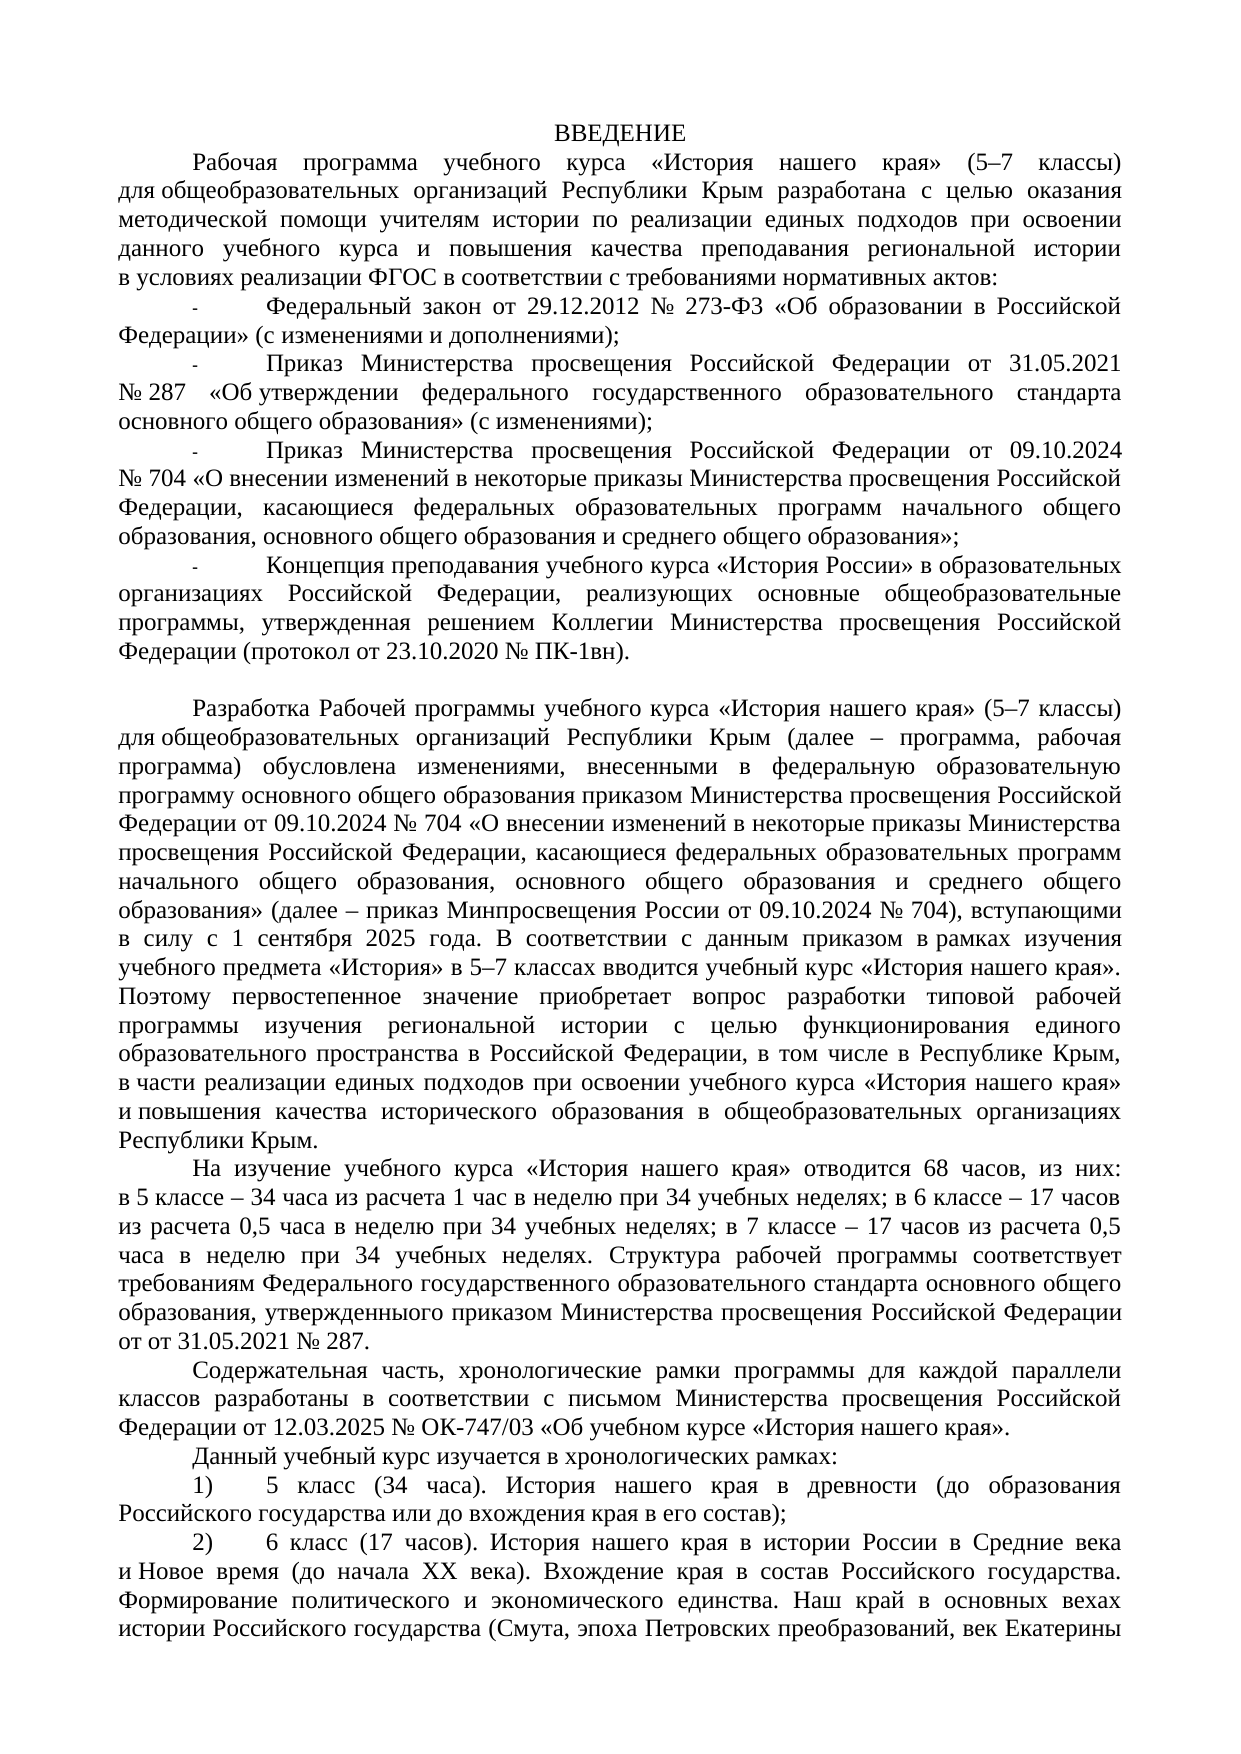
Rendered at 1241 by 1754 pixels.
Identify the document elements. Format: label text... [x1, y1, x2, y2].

list Приказ Министерства просвещения Российской Федерации от 09.10.2024 № 704 «О внесении изменений в некоторые приказы Министерства просвещения Российской Федерации, касающиеся федеральных образовательных программ начального общего образования, основного общего образования и среднего общего образования»; [118, 435, 1122, 550]
list Разработка Рабочей программы учебного курса «История нашего края» (5–7 классы) для общеобразовательных организаций Республики Крым (далее – программа, рабочая программа) обусловлена изменениями, внесенными в федеральную образовательную программу основного общего образования приказом Министерства просвещения Российской Федерации от 09.10.2024 № 704 «О внесении изменений в некоторые приказы Министерства просвещения Российской Федерации, касающиеся федеральных образовательных программ начального общего образования, основного общего образования и среднего общего образования» (далее – приказ Минпросвещения России от 09.10.2024 № 704), вступающими в силу с 1 сентября 2025 года. В соответствии с данным приказом в рамках изучения учебного предмета «История» в 5–7 классах вводится учебный курс «История нашего края». Поэтому первостепенное значение приобретает вопрос разработки типовой рабочей программы изучения региональной истории с целью функционирования единого образовательного пространства в Российской Федерации, в том числе в Республике Крым, в части реализации единых подходов при освоении учебного курса «История нашего края» и повышения качества исторического образования в общеобразовательных организациях Республики Крым. [118, 693, 1122, 1153]
text Рабочая программа учебного курса «История нашего края» (5–7 классы) для общеобразовательных организаций Республики Крым разработана с целью оказания методической помощи учителям истории по реализации единых подходов при освоении данного учебного курса и повышения качества преподавания региональной истории в условиях реализации ФГОС в соответствии с требованиями нормативных актов: [118, 147, 1122, 291]
text Данный учебный курс изучается в хронологических рамках: [118, 1441, 1122, 1470]
list Концепция преподавания учебного курса «История России» в образовательных организациях Российской Федерации, реализующих основные общеобразовательные программы, утвержденная решением Коллегии Министерства просвещения Российской Федерации (протокол от 23.10.2020 № ПК-1вн). [118, 550, 1122, 665]
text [118, 1527, 1122, 1642]
list Приказ Министерства просвещения Российской Федерации от 31.05.2021 № 287 «Об утверждении федерального государственного образовательного стандарта основного общего образования» (с изменениями); [118, 348, 1122, 435]
text ВВЕДЕНИЕ [118, 118, 1122, 147]
text 1) 5 класс (34 часа). История нашего края в древности (до образования Российского государства или до вхождения края в его состав); [118, 1470, 1122, 1527]
list Федеральный закон от 29.12.2012 № 273-Ф3 «Об образовании в Российской Федерации» (с изменениями и дополнениями); [118, 291, 1122, 348]
list На изучение учебного курса «История нашего края» отводится 68 часов, из них: в 5 классе – 34 часа из расчета 1 час в неделю при 34 учебных неделях; в 6 классе – 17 часов из расчета 0,5 часа в неделю при 34 учебных неделях; в 7 классе – 17 часов из расчета 0,5 часа в неделю при 34 учебных неделях. Структура рабочей программы соответствует требованиям Федерального государственного образовательного стандарта основного общего образования, утвержденныого приказом Министерства просвещения Российской Федерации от от 31.05.2021 № 287. [118, 1153, 1122, 1355]
text Содержательная часть, хронологические рамки программы для каждой параллели классов разработаны в соответствии с письмом Министерства просвещения Российской Федерации от 12.03.2025 № ОК-747/03 «Об учебном курсе «История нашего края». [118, 1355, 1122, 1441]
